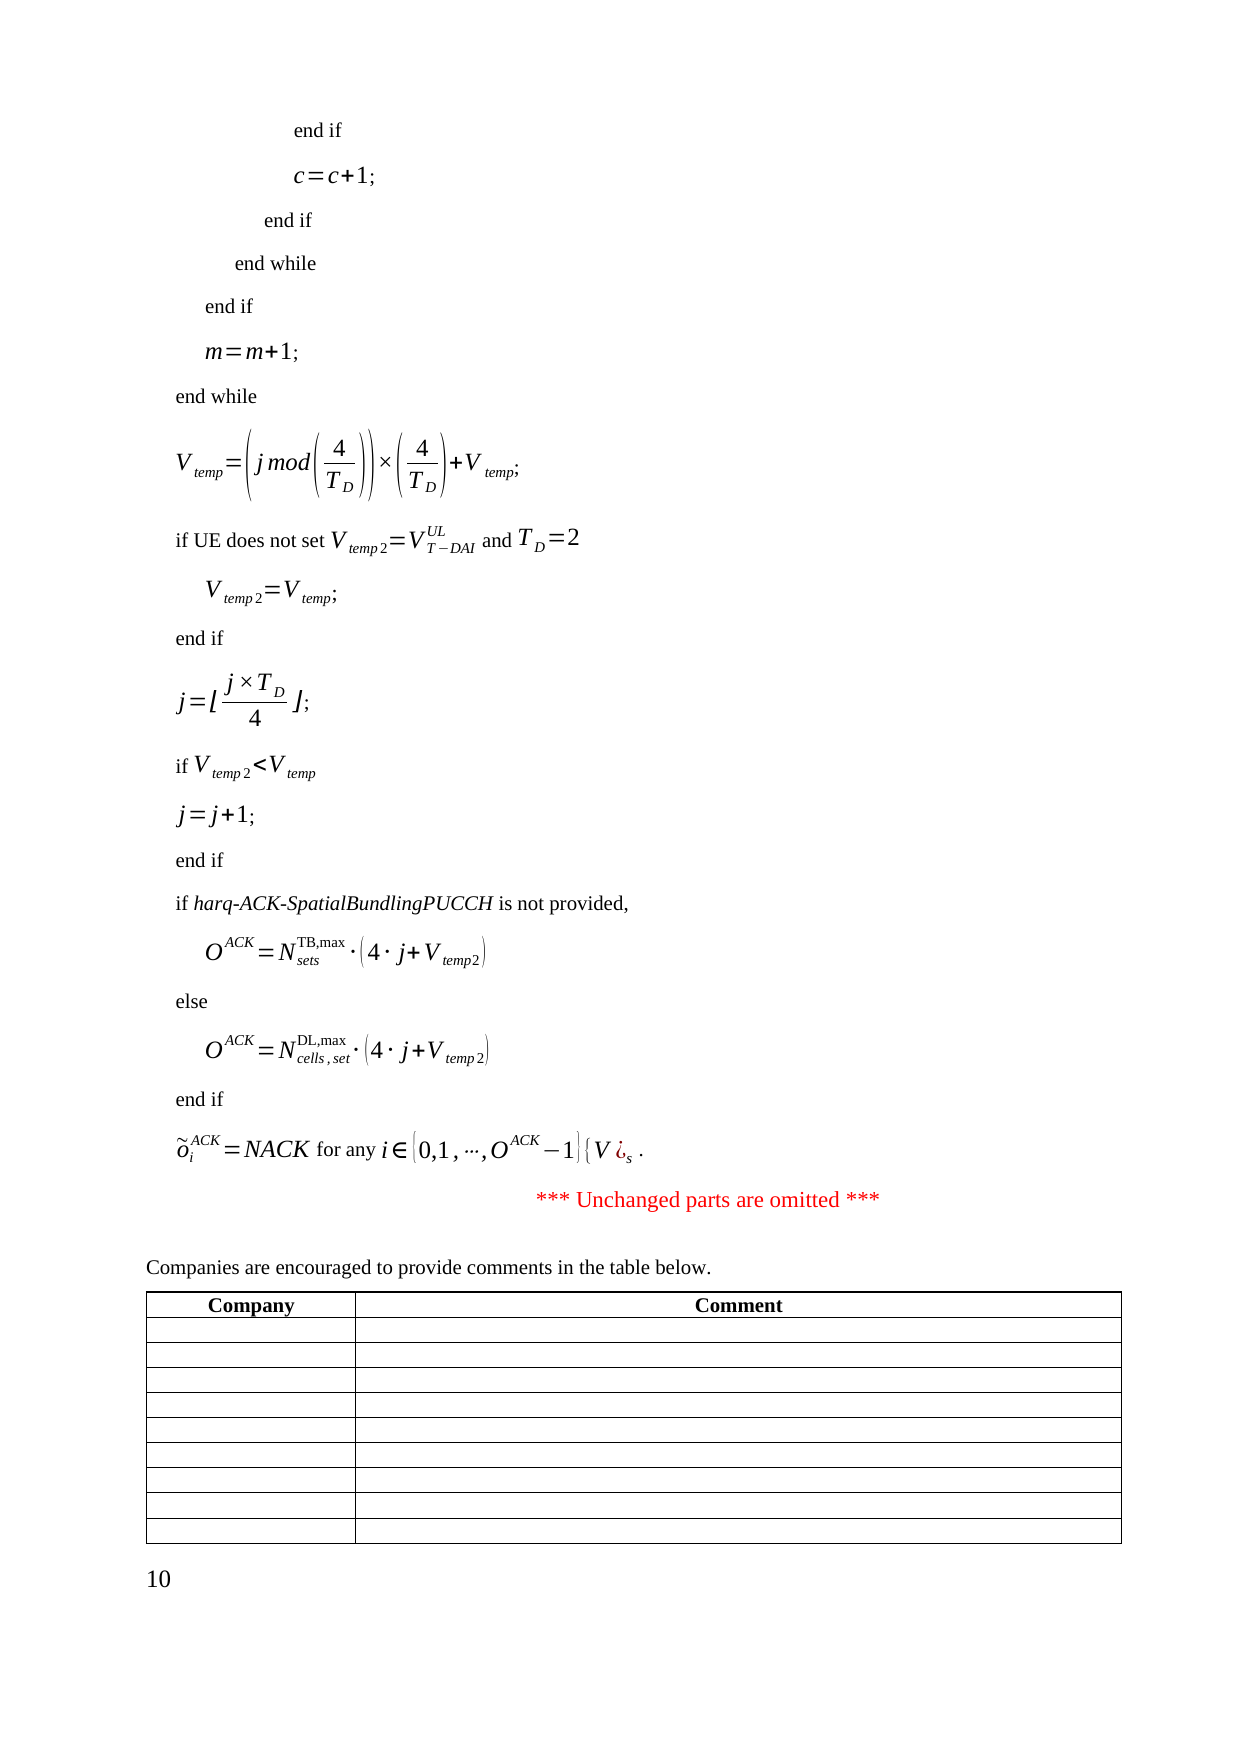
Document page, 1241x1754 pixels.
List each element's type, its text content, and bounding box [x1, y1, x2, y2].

text end if [205, 294, 1122, 318]
text end if [264, 208, 1122, 232]
table_cell [356, 1418, 1121, 1442]
table_cell [356, 1368, 1121, 1392]
text for any . [175, 1130, 1122, 1167]
table_cell [356, 1468, 1121, 1492]
text end if [175, 1087, 1122, 1111]
table_cell [147, 1443, 355, 1467]
table_cell [147, 1418, 355, 1442]
table_cell [147, 1468, 355, 1492]
table_cell [147, 1368, 355, 1392]
text ; [175, 427, 1122, 503]
table_cell [356, 1519, 1121, 1542]
table_cell [356, 1318, 1121, 1342]
text else [175, 989, 1122, 1013]
table_cell [147, 1493, 355, 1517]
text end while [175, 384, 1122, 408]
table_cell [356, 1493, 1121, 1517]
text end if [175, 848, 1122, 872]
text if [175, 750, 1122, 782]
table_header Comment [356, 1293, 1121, 1317]
text ; [205, 576, 1122, 607]
text end if [175, 626, 1122, 650]
table_cell [356, 1393, 1121, 1417]
text ; [205, 337, 1122, 366]
text end if [293, 118, 1122, 142]
table_cell [147, 1393, 355, 1417]
text Companies are encouraged to provide comments in the table below. [146, 1255, 1122, 1279]
text *** Unchanged parts are omitted *** [293, 1186, 1122, 1212]
text ; [175, 800, 1122, 829]
table_cell [356, 1443, 1121, 1467]
text ; [175, 669, 1122, 732]
text ; [293, 161, 1122, 190]
text end while [234, 251, 1122, 275]
table_cell [147, 1343, 355, 1367]
text if harq-ACK-SpatialBundlingPUCCH is not provided, [175, 891, 1122, 915]
table_cell [356, 1343, 1121, 1367]
table_cell [147, 1519, 355, 1542]
text if UE does not set and [175, 522, 1122, 557]
table_header Company [147, 1293, 355, 1317]
table_cell [147, 1318, 355, 1342]
